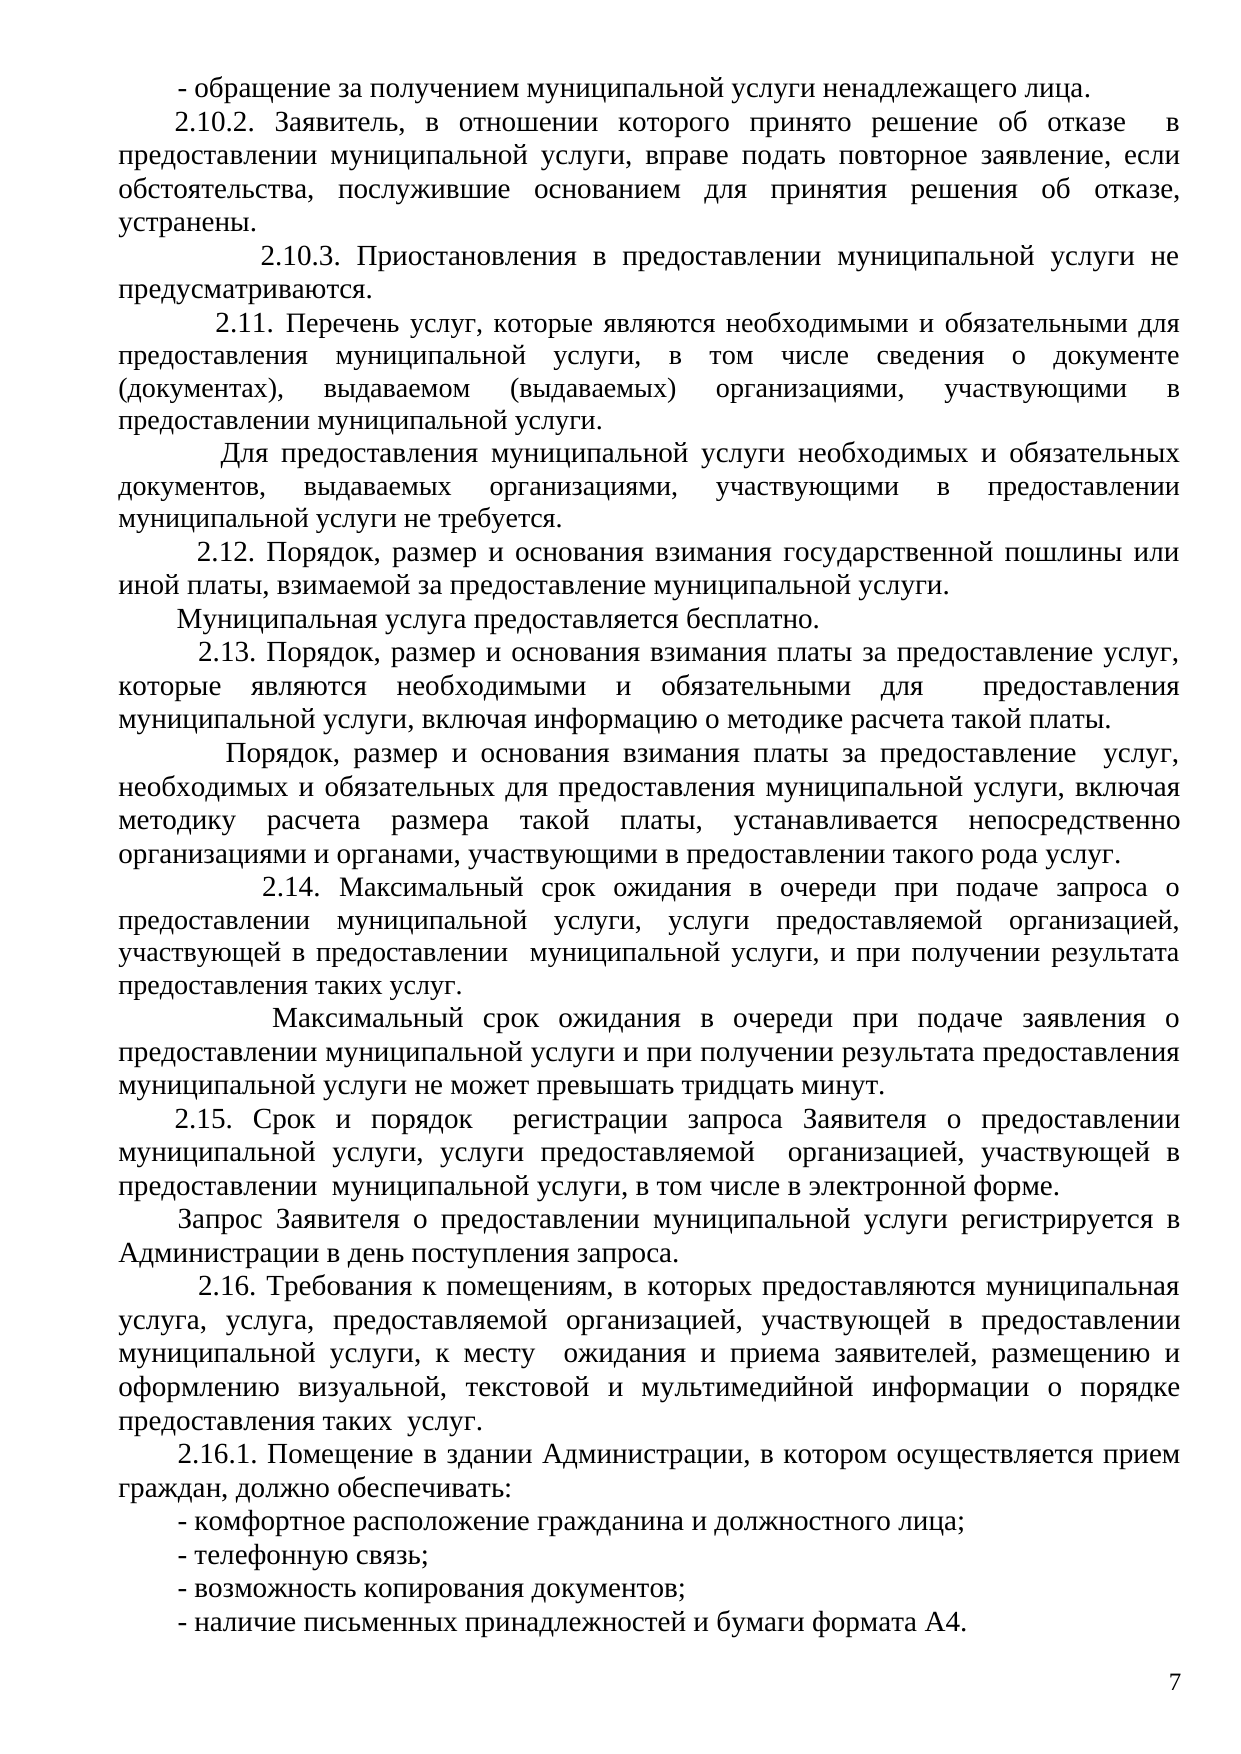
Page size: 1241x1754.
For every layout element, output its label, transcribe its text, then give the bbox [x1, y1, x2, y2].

text - телефонную связь; [118, 1537, 1181, 1570]
text 2.10.2. Заявитель, в отношении которого принято решение об отказе в предоставлении муниципальной услуги, вправе подать повторное заявление, если обстоятельства, послужившие основанием для принятия решения об отказе, устранены. [118, 104, 1181, 238]
text 2.14. Максимальный срок ожидания в очереди при подаче запроса о предоставлении муниципальной услуги, услуги предоставляемой организацией, участвующей в предоставлении муниципальной услуги, и при получении результата предоставления таких услуг. [118, 869, 1181, 1000]
text 2.10.3. Приостановления в предоставлении муниципальной услуги не предусматриваются. [118, 238, 1181, 305]
text Максимальный срок ожидания в очереди при подаче заявления о предоставлении муниципальной услуги и при получении результата предоставления муниципальной услуги не может превышать тридцать минут. [118, 1000, 1181, 1101]
text - наличие письменных принадлежностей и бумаги формата A4. [118, 1604, 1181, 1637]
text 2.15. Срок и порядок регистрации запроса Заявителя о предоставлении муниципальной услуги, услуги предоставляемой организацией, участвующей в предоставлении муниципальной услуги, в том числе в электронной форме. [118, 1101, 1181, 1201]
text 2.16.1. Помещение в здании Администрации, в котором осуществляется прием граждан, должно обеспечивать: [118, 1436, 1181, 1503]
text 2.16. Требования к помещениям, в которых предоставляются муниципальная услуга, услуга, предоставляемой организацией, участвующей в предоставлении муниципальной услуги, к месту ожидания и приема заявителей, размещению и оформлению визуальной, текстовой и мультимедийной информации о порядке предоставления таких услуг. [118, 1268, 1181, 1436]
text 2.12. Порядок, размер и основания взимания государственной пошлины или иной платы, взимаемой за предоставление муниципальной услуги. [118, 534, 1181, 601]
text Для предоставления муниципальной услуги необходимых и обязательных документов, выдаваемых организациями, участвующими в предоставлении муниципальной услуги не требуется. [118, 436, 1181, 534]
text - обращение за получением муниципальной услуги ненадлежащего лица. [118, 70, 1181, 104]
text - комфортное расположение гражданина и должностного лица; [118, 1503, 1181, 1537]
text 2.11. Перечень услуг, которые являются необходимыми и обязательными для предоставления муниципальной услуги, в том числе сведения о документе (документах), выдаваемом (выдаваемых) организациями, участвующими в предоставлении муниципальной услуги. [118, 305, 1181, 436]
text - возможность копирования документов; [118, 1570, 1181, 1604]
text Порядок, размер и основания взимания платы за предоставление услуг, необходимых и обязательных для предоставления муниципальной услуги, включая методику расчета размера такой платы, устанавливается непосредственно организациями и органами, участвующими в предоставлении такого рода услуг. [118, 735, 1181, 869]
text 2.13. Порядок, размер и основания взимания платы за предоставление услуг, которые являются необходимыми и обязательными для предоставления муниципальной услуги, включая информацию о методике расчета такой платы. [118, 634, 1181, 735]
text Запрос Заявителя о предоставлении муниципальной услуги регистрируется в Администрации в день поступления запроса. [118, 1201, 1181, 1268]
text Муниципальная услуга предоставляется бесплатно. [118, 601, 1181, 634]
